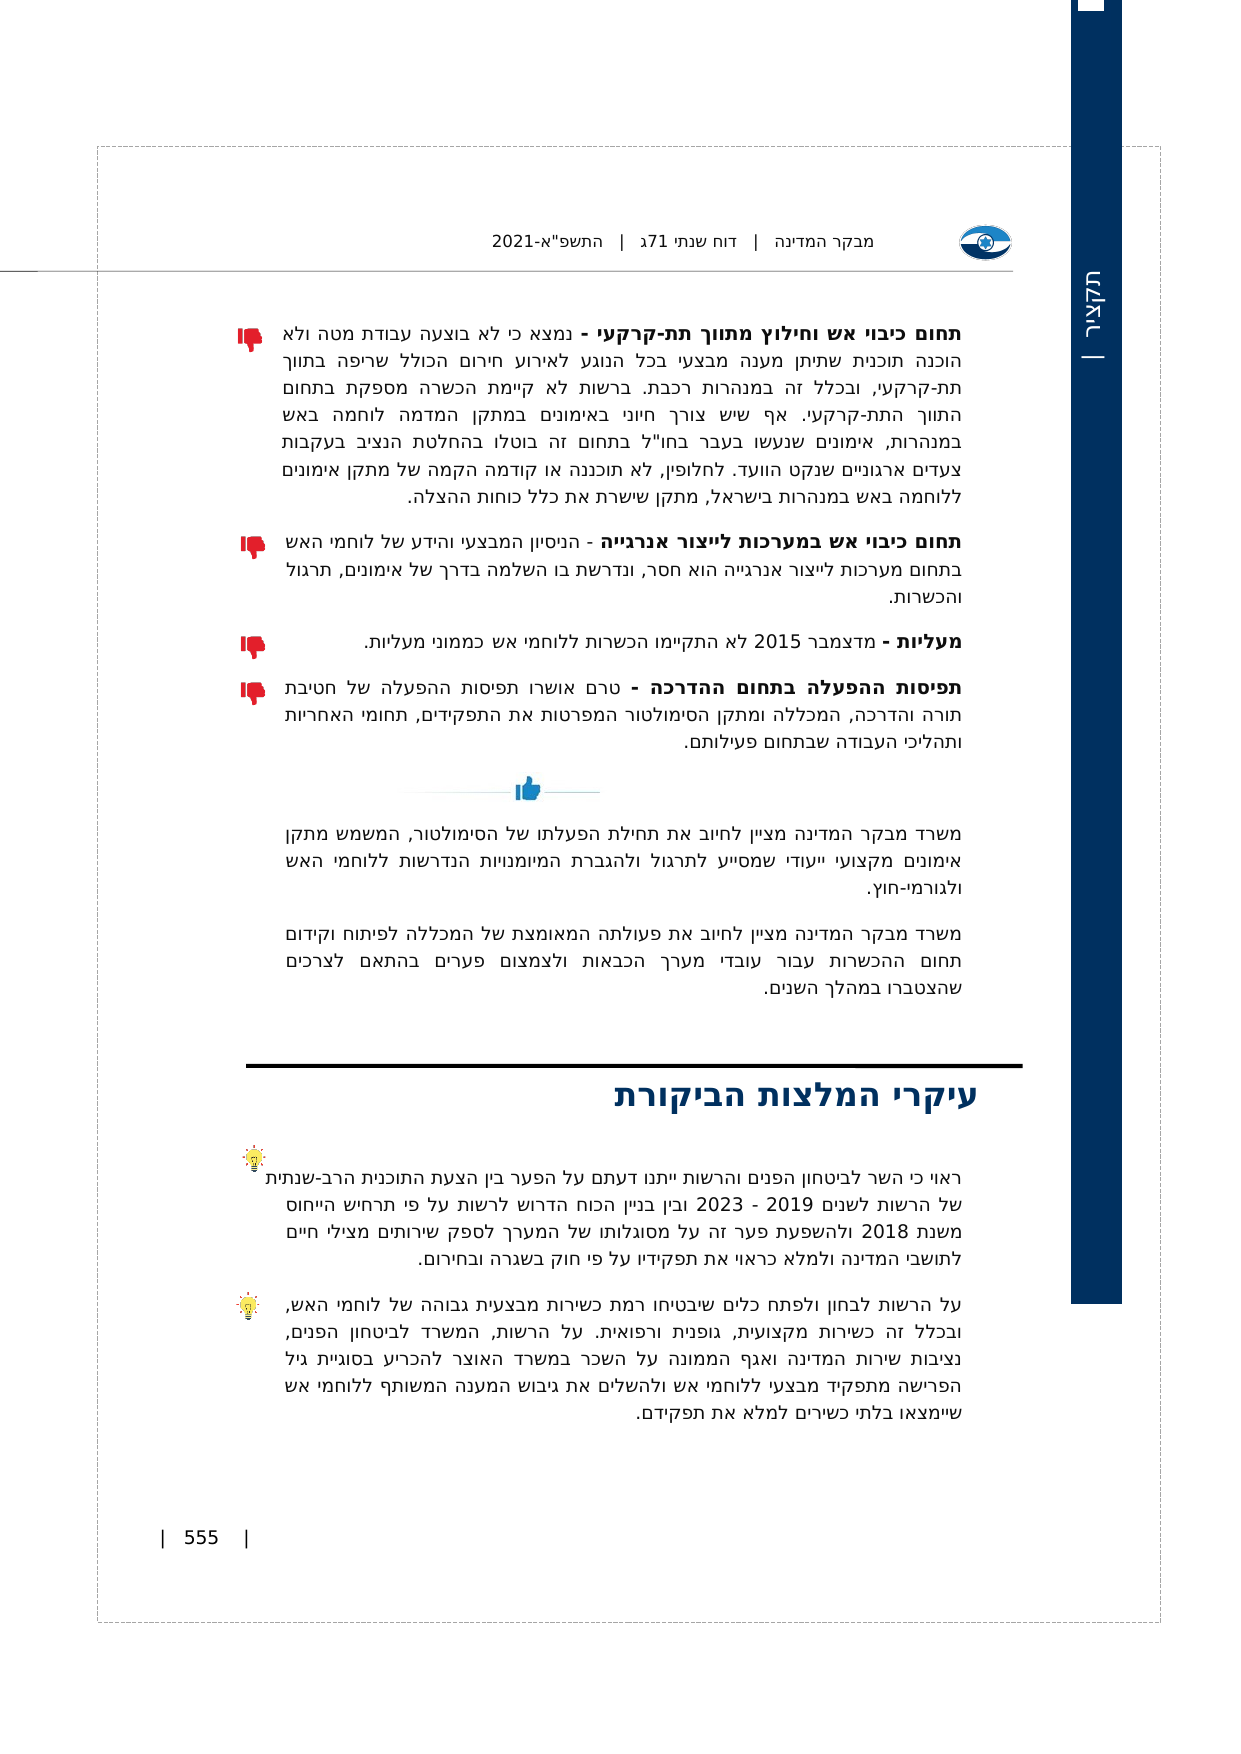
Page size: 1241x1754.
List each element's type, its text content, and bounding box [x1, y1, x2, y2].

picture [957, 222, 1014, 263]
picture [239, 680, 266, 707]
text ראוי כי השר לביטחון הפנים והרשות ייתנו דעתם על הפער בין הצעת התוכנית הרב-שנתית של הרשות לשנים 2019 - 2023 ובין בניין הכוח הדרוש לרשות על פי תרחיש הייחוס משנת 2018 ולהשפעת פער זה על מסוגלותו של המערך לספק שירותים מצילי חיים לתושבי המדינה ולמלא כראוי את תפקידיו על פי חוק בשגרה ובחירום. [236, 1132, 963, 1271]
picture [239, 534, 266, 561]
picture [239, 634, 266, 661]
text משרד מבקר המדינה מציין לחיוב את פעולתה המאומצת של המכללה לפיתוח וקידום תחום ההכשרות עבור עובדי מערך הכבאות ולצמצום פערים בהתאם לצרכים שהצטברו במהלך השנים. [236, 919, 963, 1000]
text תפיסות ההפעלה בתחום ההדרכה - טרם אושרו תפיסות ההפעלה של חטיבת תורה והדרכה, המכללה ומתקן הסימולטור המפרטות את התפקידים, תחומי האחריות ותהליכי העבודה שבתחום פעילותם. [236, 673, 963, 754]
text משרד מבקר המדינה מציין לחיוב את תחילת הפעלתו של הסימולטור, המשמש מתקן אימונים מקצועי ייעודי שמסייע לתרגול ולהגברת המיומנויות הנדרשות ללוחמי האש ולגורמי-חוץ. [236, 819, 963, 900]
picture [236, 326, 263, 354]
text מעליות - מדצמבר 2015 לא התקיימו הכשרות ללוחמי אש כממוני מעליות. [236, 627, 963, 654]
picture [222, 772, 609, 803]
picture [242, 1145, 266, 1172]
text תחום כיבוי אש וחילוץ מתווך תת-קרקעי - נמצא כי לא בוצעה עבודת מטה ולא הוכנה תוכנית שתיתן מענה מבצעי בכל הנוגע לאירוע חירום הכולל שריפה בתווך תת-קרקעי, ובכלל זה במנהרות רכבת. ברשות לא קיימת הכשרה מספקת בתחום התווך התת-קרקעי. אף שיש צורך חיוני באימונים במתקן המדמה לוחמה באש במנהרות, אימונים שנעשו בעבר בחו"ל בתחום זה בוטלו בהחלטת הנציב בעקבות צעדים ארגוניים שנקט הוועד. לחלופין, לא תוכננה או קודמה הקמה של מתקן אימונים ללוחמה באש במנהרות בישראל, מתקן שישרת את כלל כוחות ההצלה. [236, 319, 963, 508]
text תחום כיבוי אש במערכות לייצור אנרגייה - הניסיון המבצעי והידע של לוחמי האש בתחום מערכות לייצור אנרגייה הוא חסר, ונדרשת בו השלמה בדרך של אימונים, תרגול והכשרות. [236, 527, 963, 608]
text על הרשות לבחון ולפתח כלים שיבטיחו רמת כשירות מבצעית גבוהה של לוחמי האש, ובכלל זה כשירות מקצועית, גופנית ורפואית. על הרשות, המשרד לביטחון הפנים, נציבות שירות המדינה ואגף הממונה על השכר במשרד האוצר להכריע בסוגיית גיל הפרישה מתפקיד מבצעי ללוחמי אש ולהשלים את גיבוש המענה המשותף ללוחמי אש שיימצאו בלתי כשירים למלא את תפקידם. [236, 1290, 963, 1425]
picture [236, 1292, 260, 1320]
